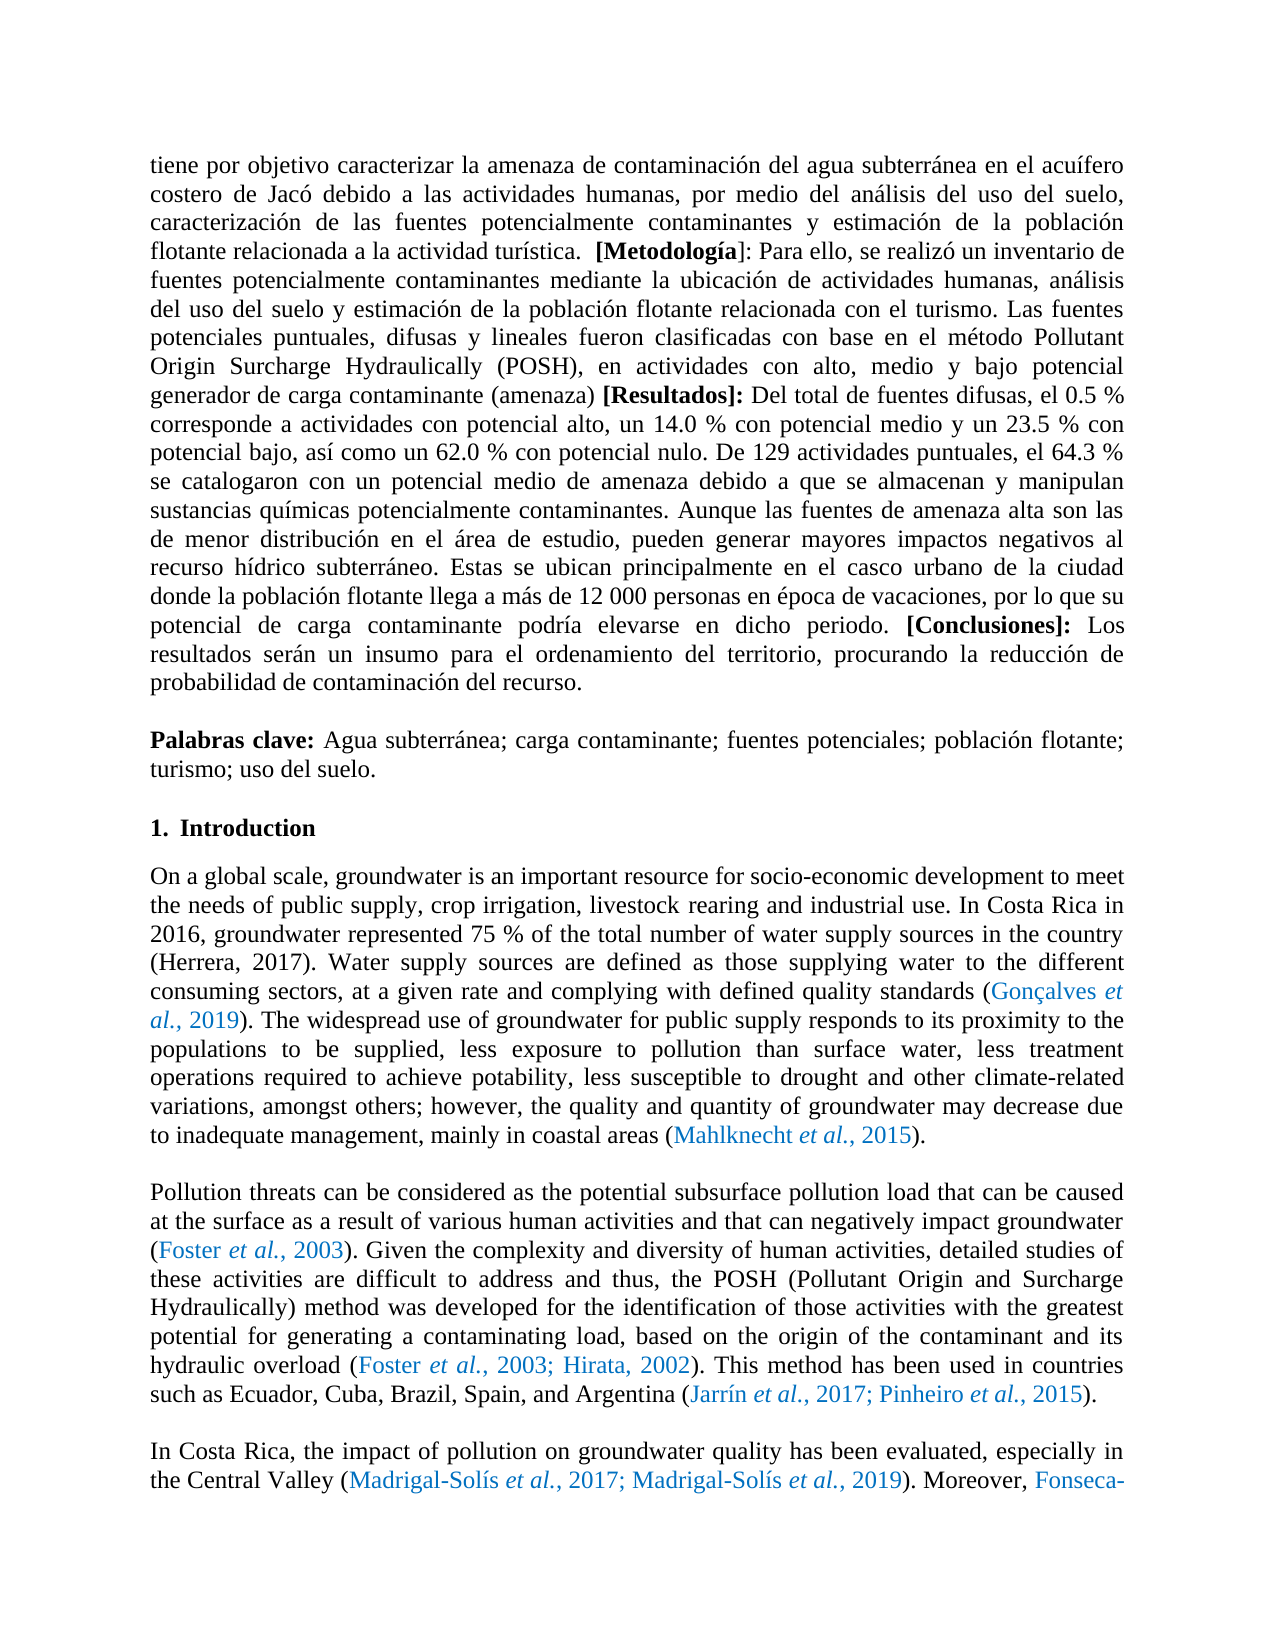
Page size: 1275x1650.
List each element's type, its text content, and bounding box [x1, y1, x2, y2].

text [150, 150, 1125, 696]
list Introduction [150, 813, 1125, 842]
text Pollution threats can be considered as the potential subsurface pollution load that can be caused at the surface as a result of various human activities and that can negatively impact groundwater (Foster et al., 2003). Given the complexity and diversity of human activities, detailed studies of these activities are difficult to address and thus, the POSH (Pollutant Origin and Surcharge Hydraulically) method was developed for the identification of those activities with the greatest potential for generating a contaminating load, based on the origin of the contaminant and its hydraulic overload (Foster et al., 2003; Hirata, 2002). This method has been used in countries such as Ecuador, Cuba, Brazil, Spain, and Argentina (Jarrín et al., 2017; Pinheiro et al., 2015). [150, 1177, 1125, 1407]
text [150, 1436, 1125, 1494]
text Palabras clave: Agua subterránea; carga contaminante; fuentes potenciales; población flotante; turismo; uso del suelo. [150, 725, 1125, 782]
text On a global scale, groundwater is an important resource for socio-economic development to meet the needs of public supply, crop irrigation, livestock rearing and industrial use. In Costa Rica in 2016, groundwater represented 75 % of the total number of water supply sources in the country (Herrera, 2017). Water supply sources are defined as those supplying water to the different consuming sectors, at a given rate and complying with defined quality standards (Gonçalves et al., 2019). The widespread use of groundwater for public supply responds to its proximity to the populations to be supplied, less exposure to pollution than surface water, less treatment operations required to achieve potability, less susceptible to drought and other climate-related variations, amongst others; however, the quality and quantity of groundwater may decrease due to inadequate management, mainly in coastal areas (Mahlknecht et al., 2015). [150, 861, 1125, 1149]
